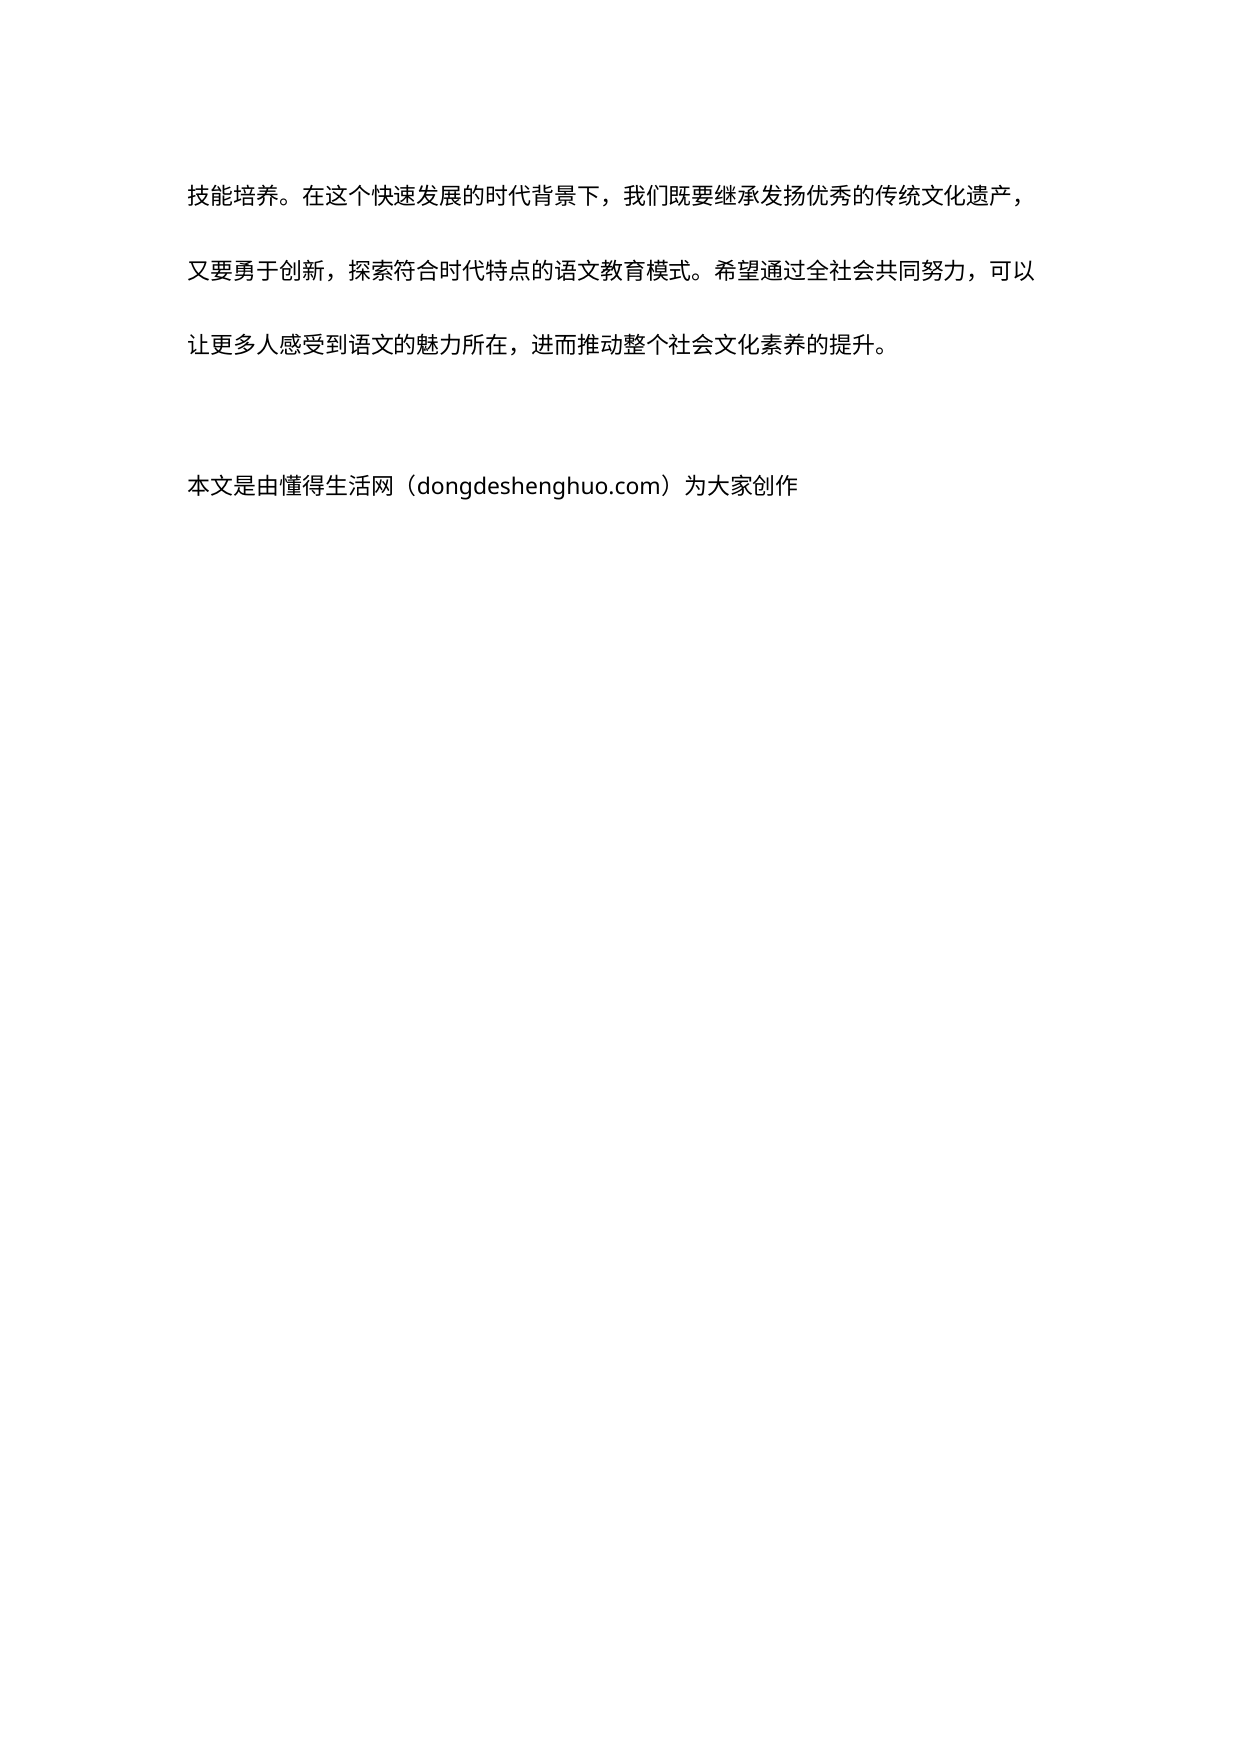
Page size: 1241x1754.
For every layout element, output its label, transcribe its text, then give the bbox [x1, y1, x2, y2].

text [187, 162, 1053, 376]
text 本文是由懂得生活网（dongdeshenghuo.com）为大家创作 [187, 452, 1053, 517]
